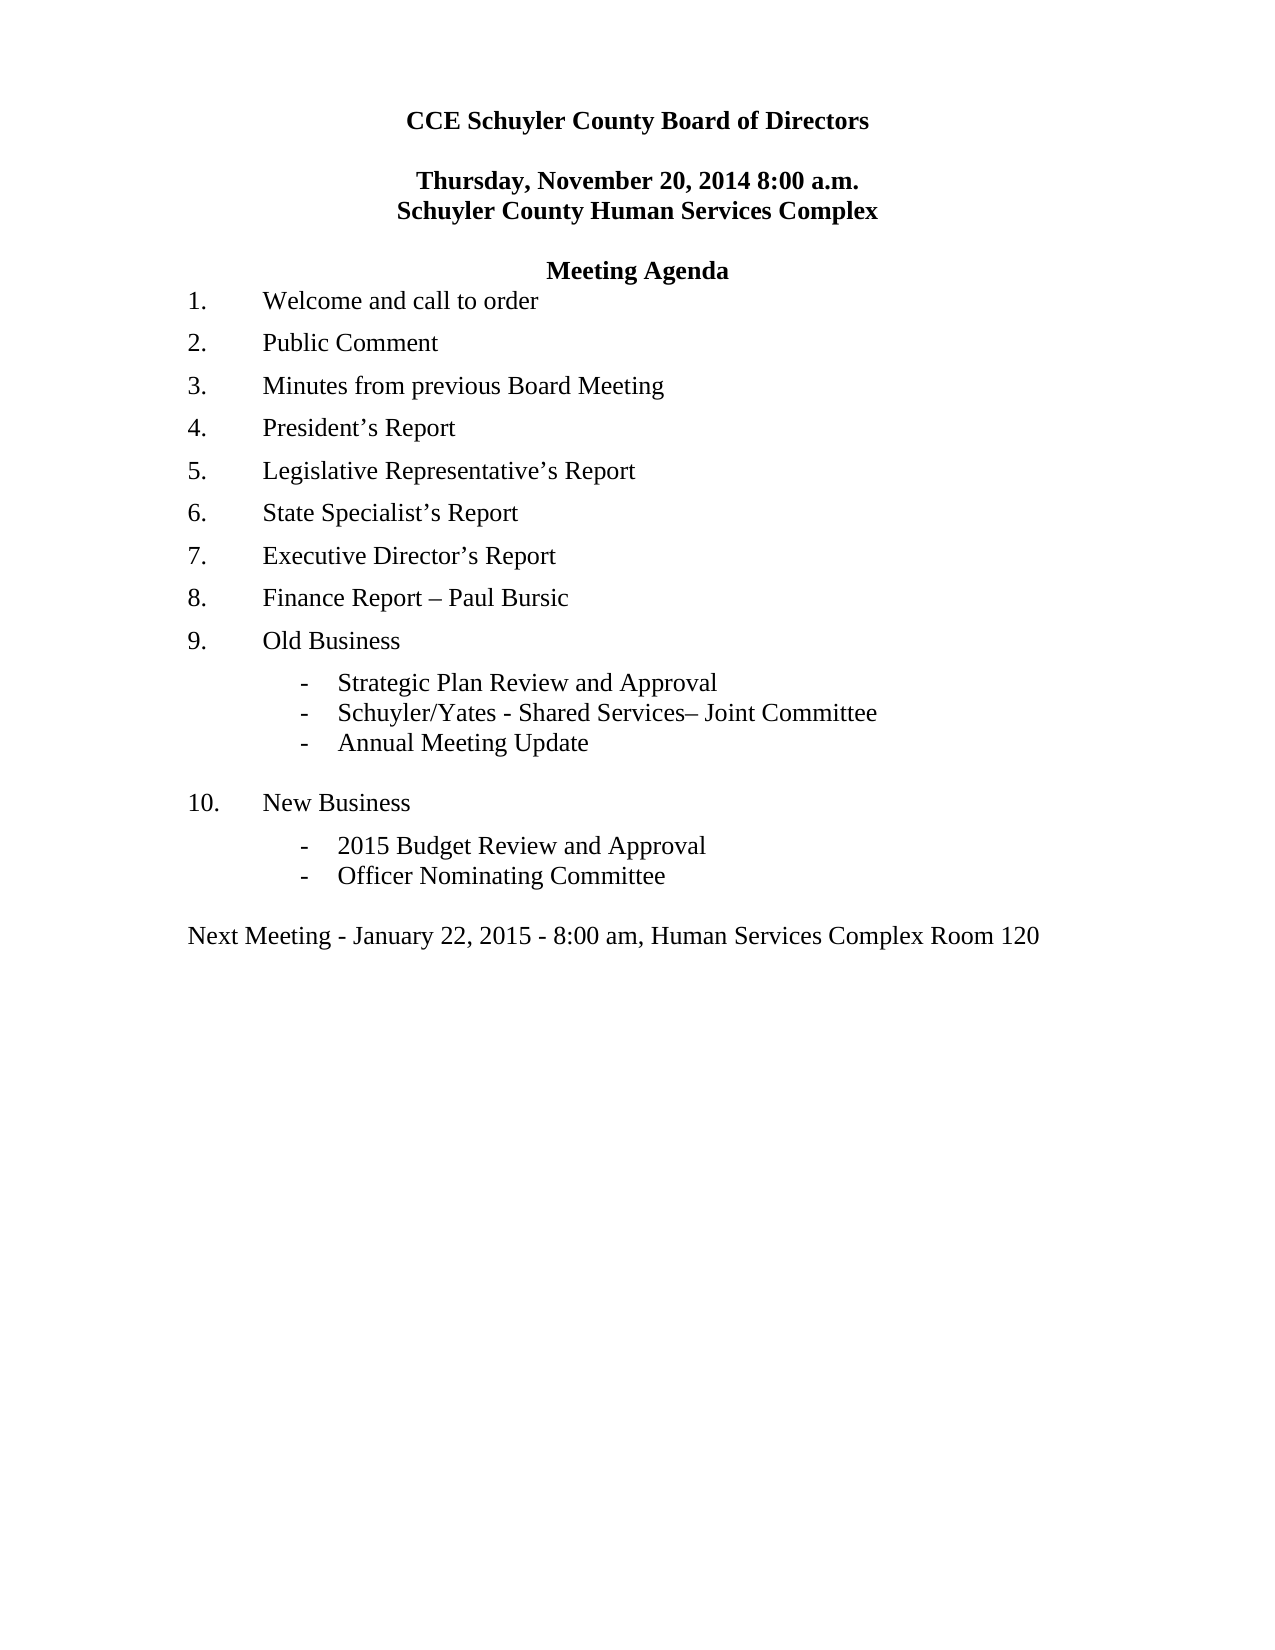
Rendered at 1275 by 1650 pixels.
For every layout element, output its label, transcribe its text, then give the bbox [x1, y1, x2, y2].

list New Business [187, 787, 1087, 817]
list State Specialist’s Report [187, 497, 1087, 527]
list President’s Report [187, 412, 1087, 442]
list Schuyler/Yates - Shared Services– Joint Committee [300, 697, 1087, 727]
list Officer Nominating Committee [300, 860, 1087, 890]
list 2015 Budget Review and Approval [300, 830, 1087, 860]
text Thursday, November 20, 2014 8:00 a.m. [187, 165, 1087, 195]
list Minutes from previous Board Meeting [187, 370, 1087, 400]
list Executive Director’s Report [187, 540, 1087, 570]
list Welcome and call to order [187, 285, 1087, 315]
list Strategic Plan Review and Approval [300, 667, 1087, 697]
list Finance Report – Paul Bursic [187, 582, 1087, 612]
list Annual Meeting Update [300, 727, 1087, 757]
text Next Meeting - January 22, 2015 - 8:00 am, Human Services Complex Room 120 [187, 920, 1087, 950]
subtitle Meeting Agenda [187, 255, 1087, 285]
title CCE Schuyler County Board of Directors [187, 105, 1087, 135]
list Legislative Representative’s Report [187, 455, 1087, 485]
subtitle Schuyler County Human Services Complex [187, 195, 1087, 225]
list Old Business [187, 625, 1087, 655]
list Public Comment [187, 327, 1087, 357]
